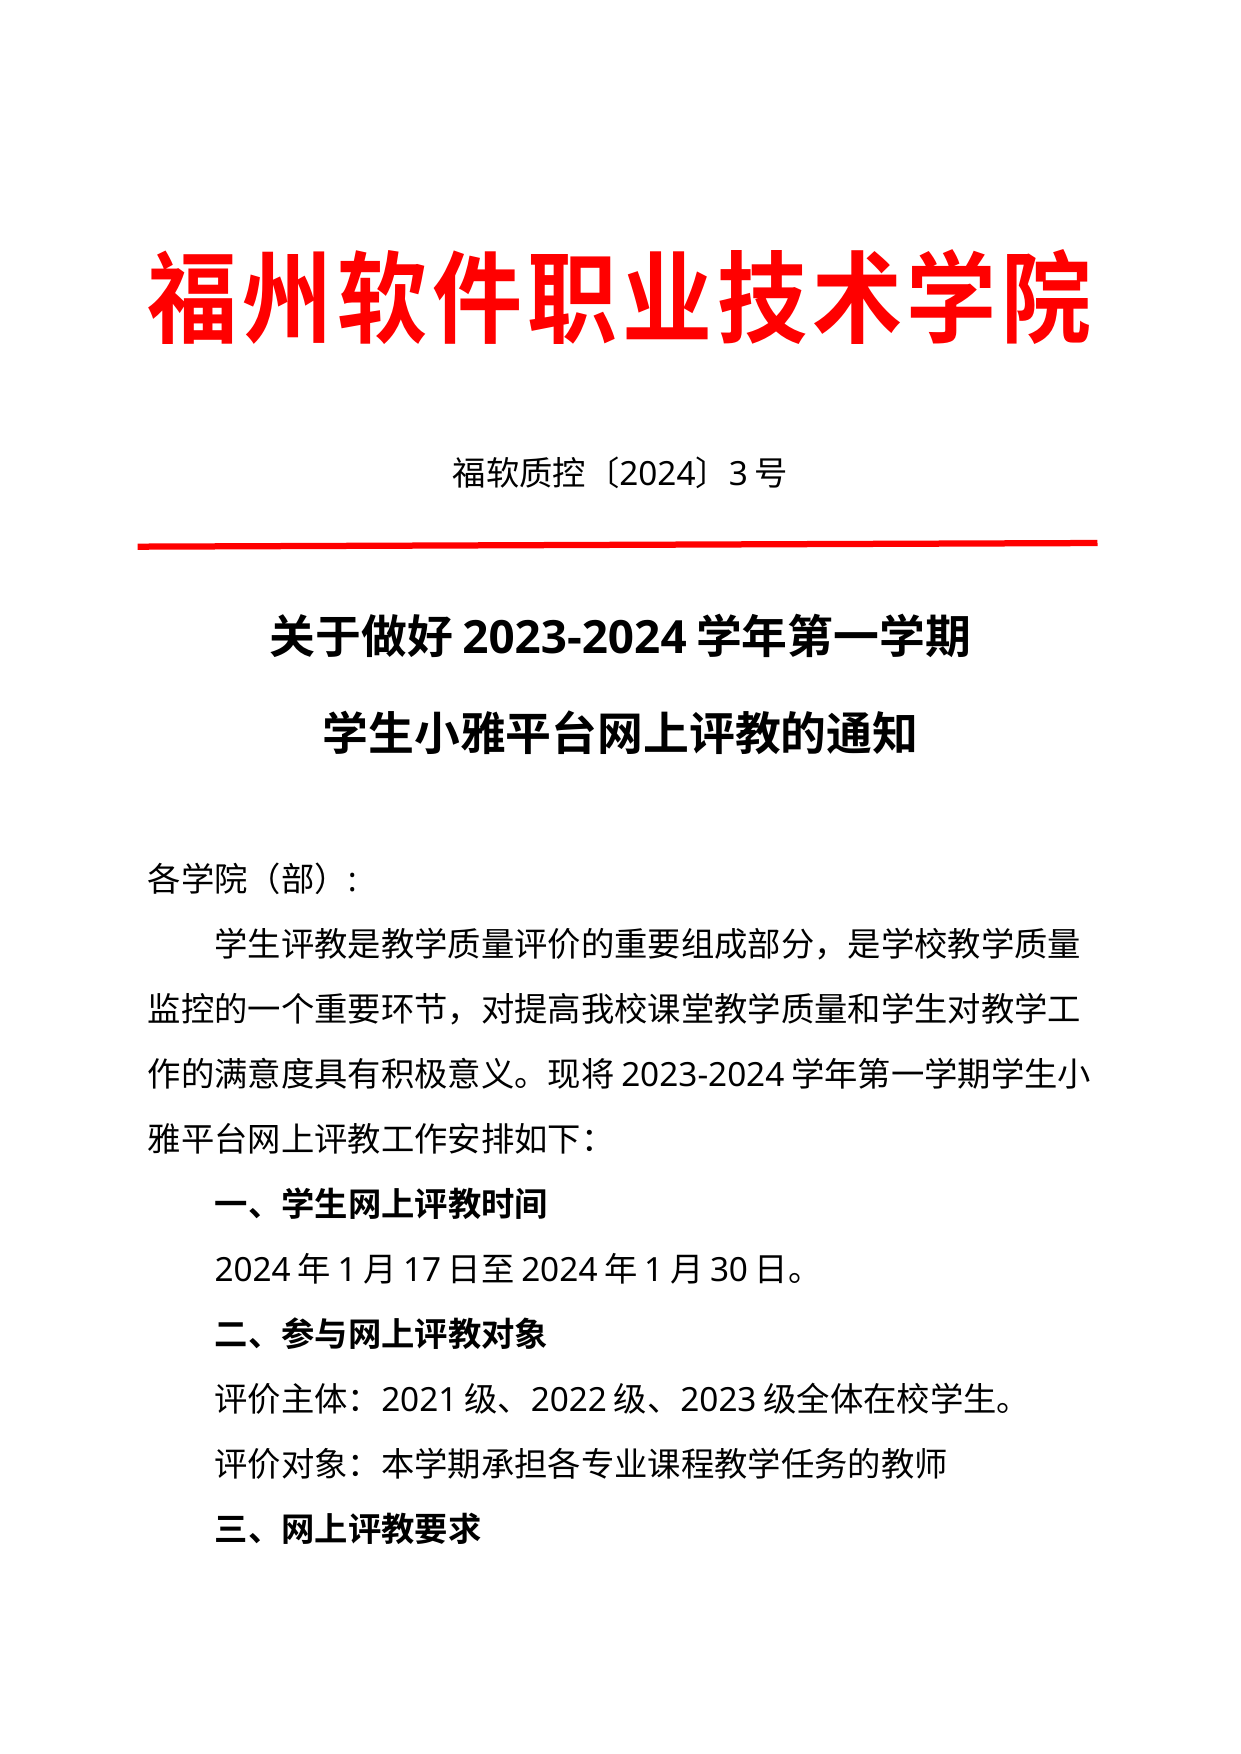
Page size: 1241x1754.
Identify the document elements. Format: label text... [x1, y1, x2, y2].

text 关于做好2023-2024学年第一学期 [148, 585, 1093, 682]
text 各学院（部）: [148, 845, 1093, 910]
text 二、参与网上评教对象 [148, 1300, 1093, 1365]
text 2024年1月17日至2024年1月30日。 [148, 1235, 1093, 1300]
text 学生小雅平台网上评教的通知 [148, 682, 1093, 780]
text 一、学生网上评教时间 [148, 1170, 1093, 1235]
text 三、网上评教要求 [148, 1495, 1093, 1560]
text 评价对象：本学期承担各专业课程教学任务的教师 [148, 1430, 1093, 1495]
text 福州软件职业技术学院 [148, 211, 1093, 373]
text 学生评教是教学质量评价的重要组成部分，是学校教学质量监控的一个重要环节，对提高我校课堂教学质量和学生对教学工作的满意度具有积极意义。现将2023-2024学年第一学期学生小雅平台网上评教工作安排如下： [148, 910, 1093, 1170]
text 评价主体：2021级、2022级、2023级全体在校学生。 [148, 1365, 1093, 1430]
text 福软质控〔2024〕3号 [148, 438, 1093, 503]
